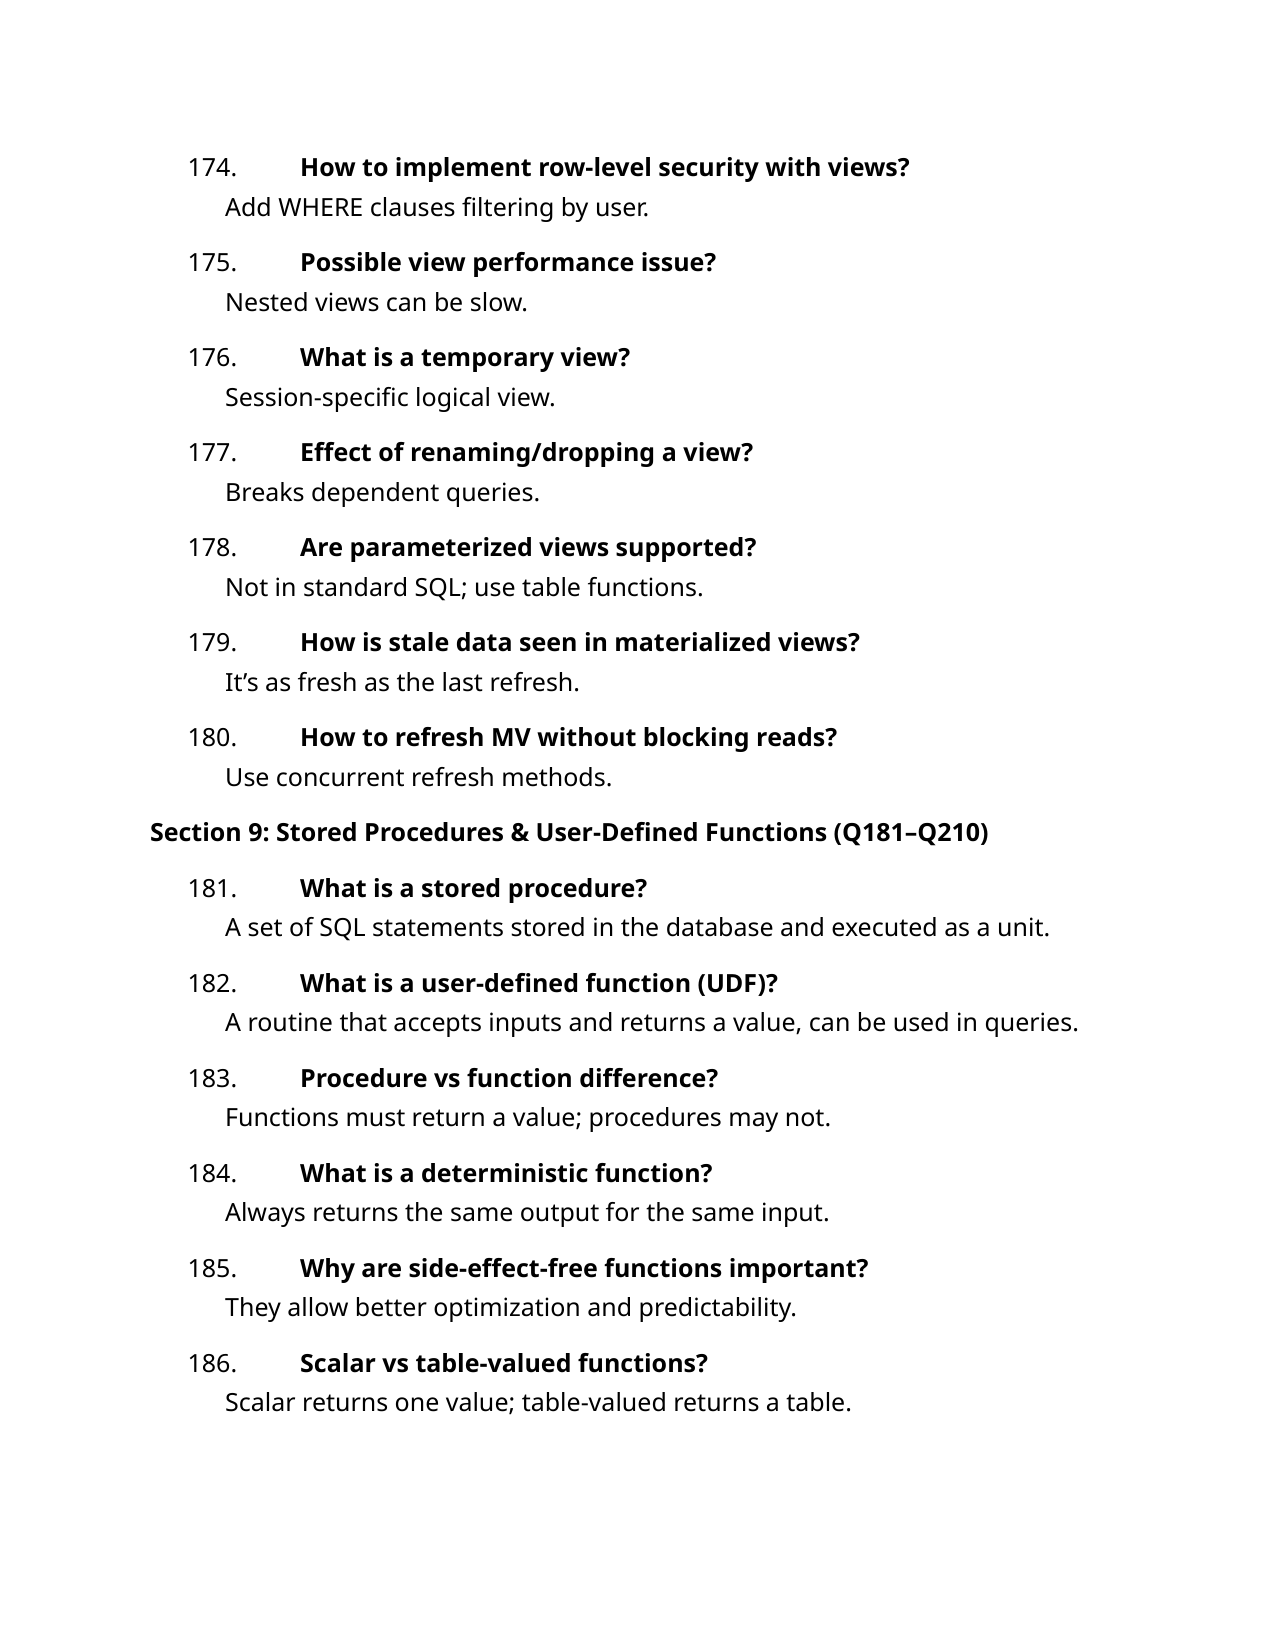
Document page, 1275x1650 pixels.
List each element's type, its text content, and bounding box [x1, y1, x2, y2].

list How to refresh MV without blocking reads? Use concurrent refresh methods. [187, 720, 1125, 793]
list What is a user-defined function (UDF)? A routine that accepts inputs and returns a value, can be used in queries. [187, 966, 1125, 1039]
list How to implement row-level security with views? Add WHERE clauses filtering by user. [187, 150, 1125, 223]
list What is a temporary view? Session-specific logical view. [187, 340, 1125, 413]
list Procedure vs function difference? Functions must return a value; procedures may not. [187, 1061, 1125, 1134]
list Scalar vs table-valued functions? Scalar returns one value; table-valued returns a table. [187, 1346, 1125, 1419]
list Possible view performance issue? Nested views can be slow. [187, 245, 1125, 318]
list How is stale data seen in materialized views? It’s as fresh as the last refresh. [187, 625, 1125, 698]
list What is a stored procedure? A set of SQL statements stored in the database and executed as a unit. [187, 871, 1125, 944]
list Are parameterized views supported? Not in standard SQL; use table functions. [187, 530, 1125, 603]
text Section 9: Stored Procedures & User-Defined Functions (Q181–Q210) [150, 815, 1125, 849]
list Effect of renaming/dropping a view? Breaks dependent queries. [187, 435, 1125, 508]
list Why are side-effect-free functions important? They allow better optimization and predictability. [187, 1251, 1125, 1324]
list What is a deterministic function? Always returns the same output for the same input. [187, 1156, 1125, 1229]
